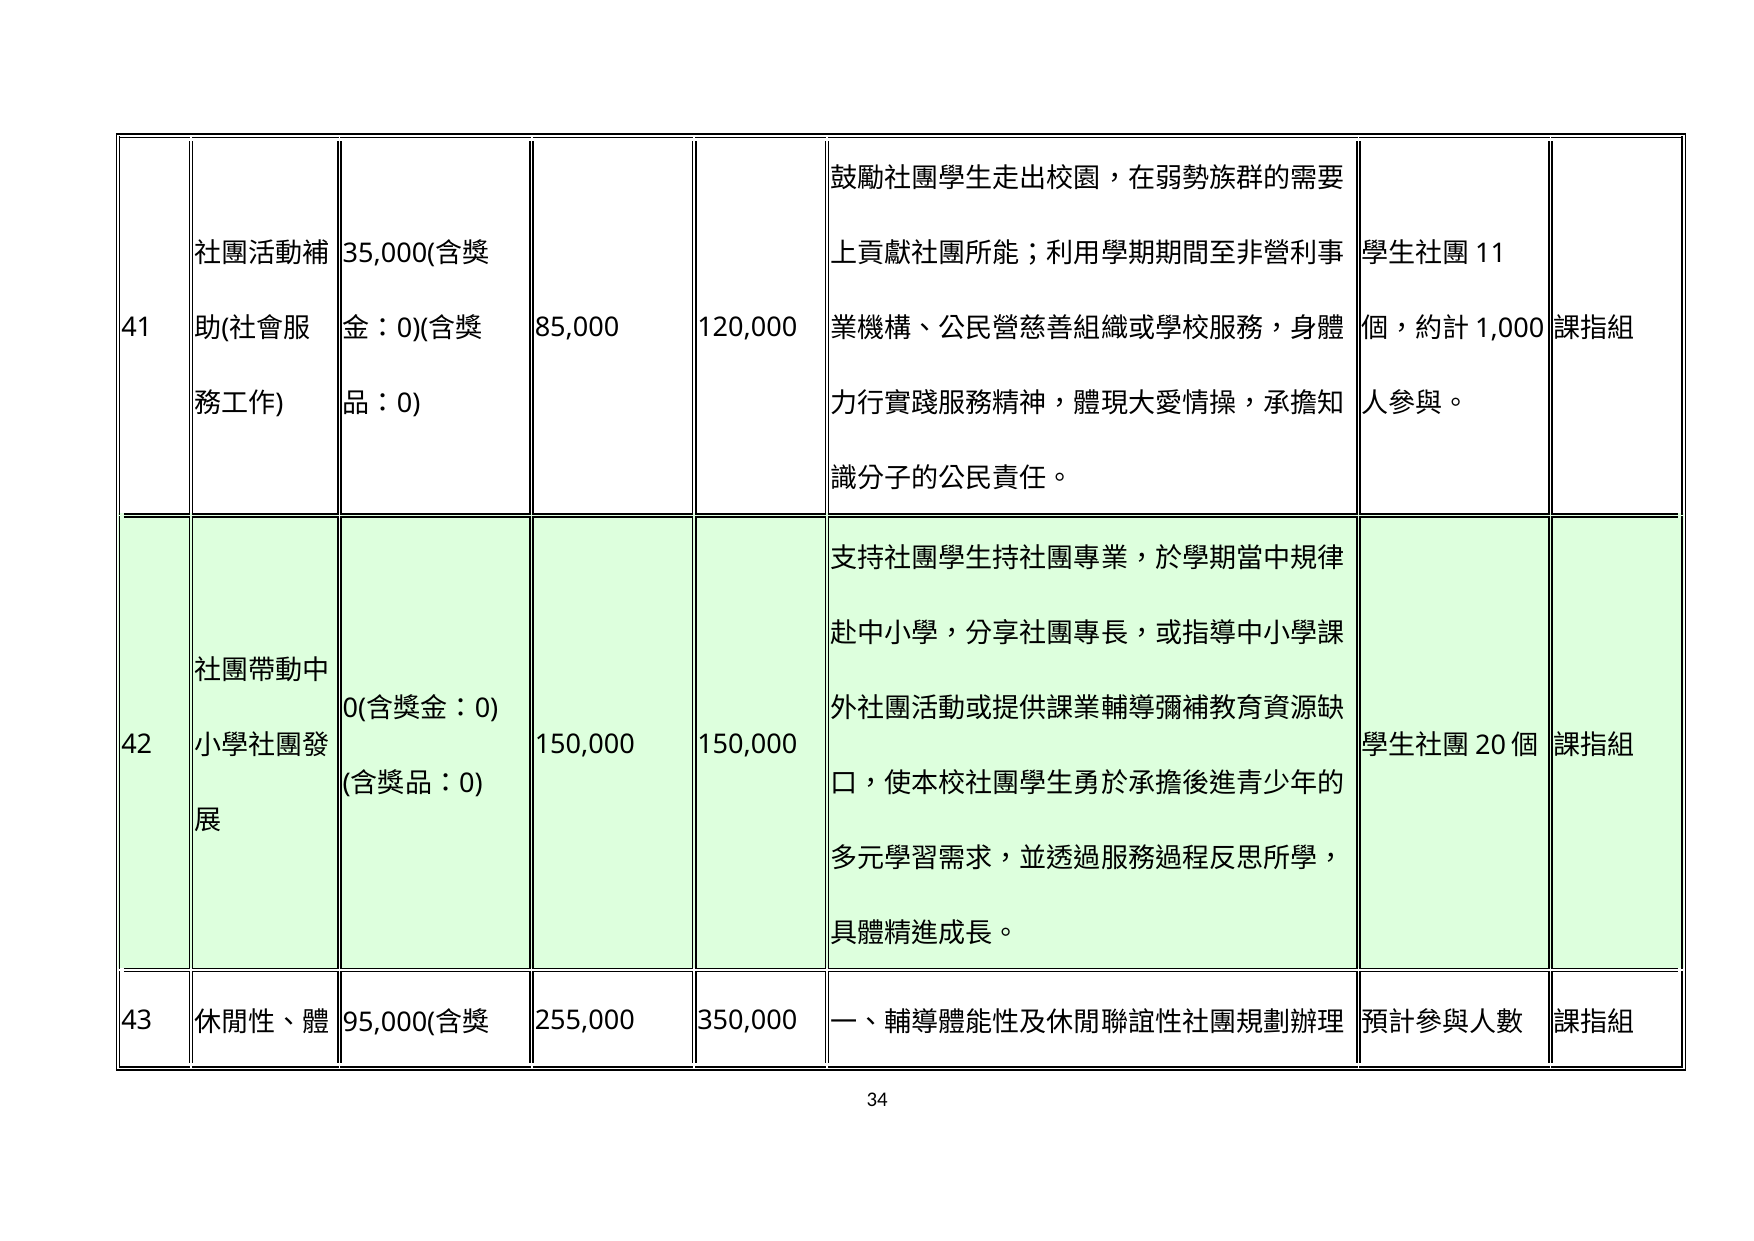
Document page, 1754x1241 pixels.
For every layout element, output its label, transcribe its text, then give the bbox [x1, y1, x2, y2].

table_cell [827, 972, 1358, 1066]
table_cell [1358, 968, 1550, 1066]
table_cell 社團帶動中小學社團發展 [193, 518, 337, 968]
table_cell 課指組 [1550, 968, 1684, 1066]
table_cell 85,000 [532, 135, 694, 513]
table_cell 學生社團11個，約計1,000人參與。 [1358, 135, 1550, 513]
table_cell 社團活動補助(社會服務工作) [191, 138, 339, 513]
table_cell 課指組 [1550, 135, 1684, 513]
table_cell 支持社團學生持社團專業，於學期當中規律赴中小學，分享社團專長，或指導中小學課外社團活動或提供課業輔導彌補教育資源缺口，使本校社團學生勇於承擔後進青少年的多元學習需求，並透過服務過程反思所學，具體精進成長。 [829, 518, 1356, 968]
table_cell 0(含獎金：0)(含獎品：0) [342, 518, 529, 968]
table_cell 鼓勵社團學生走出校園，在弱勢族群的需要上貢獻社團所能；利用學期期間至非營利事業機構、公民營慈善組織或學校服務，身體力行實踐服務精神，體現大愛情操，承擔知識分子的公民責任。 [827, 138, 1358, 513]
table_cell 150,000 [534, 518, 692, 968]
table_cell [340, 968, 532, 1066]
table_cell 課指組 [1550, 513, 1684, 968]
table_cell 休閒性、體能性社團特色活動補助 [191, 972, 339, 1066]
table_cell 35,000(含獎金：0)(含獎品：0) [340, 135, 532, 513]
table_cell 120,000 [694, 135, 827, 513]
table_cell 150,000 [697, 518, 825, 968]
table_cell 350,000 [694, 968, 827, 1066]
table_cell 43 [118, 968, 191, 1066]
table_cell 41 [118, 135, 191, 513]
table_cell 學生社團20個 [1361, 518, 1548, 968]
table_cell 255,000 [532, 968, 694, 1066]
table_cell 42 [118, 513, 191, 968]
